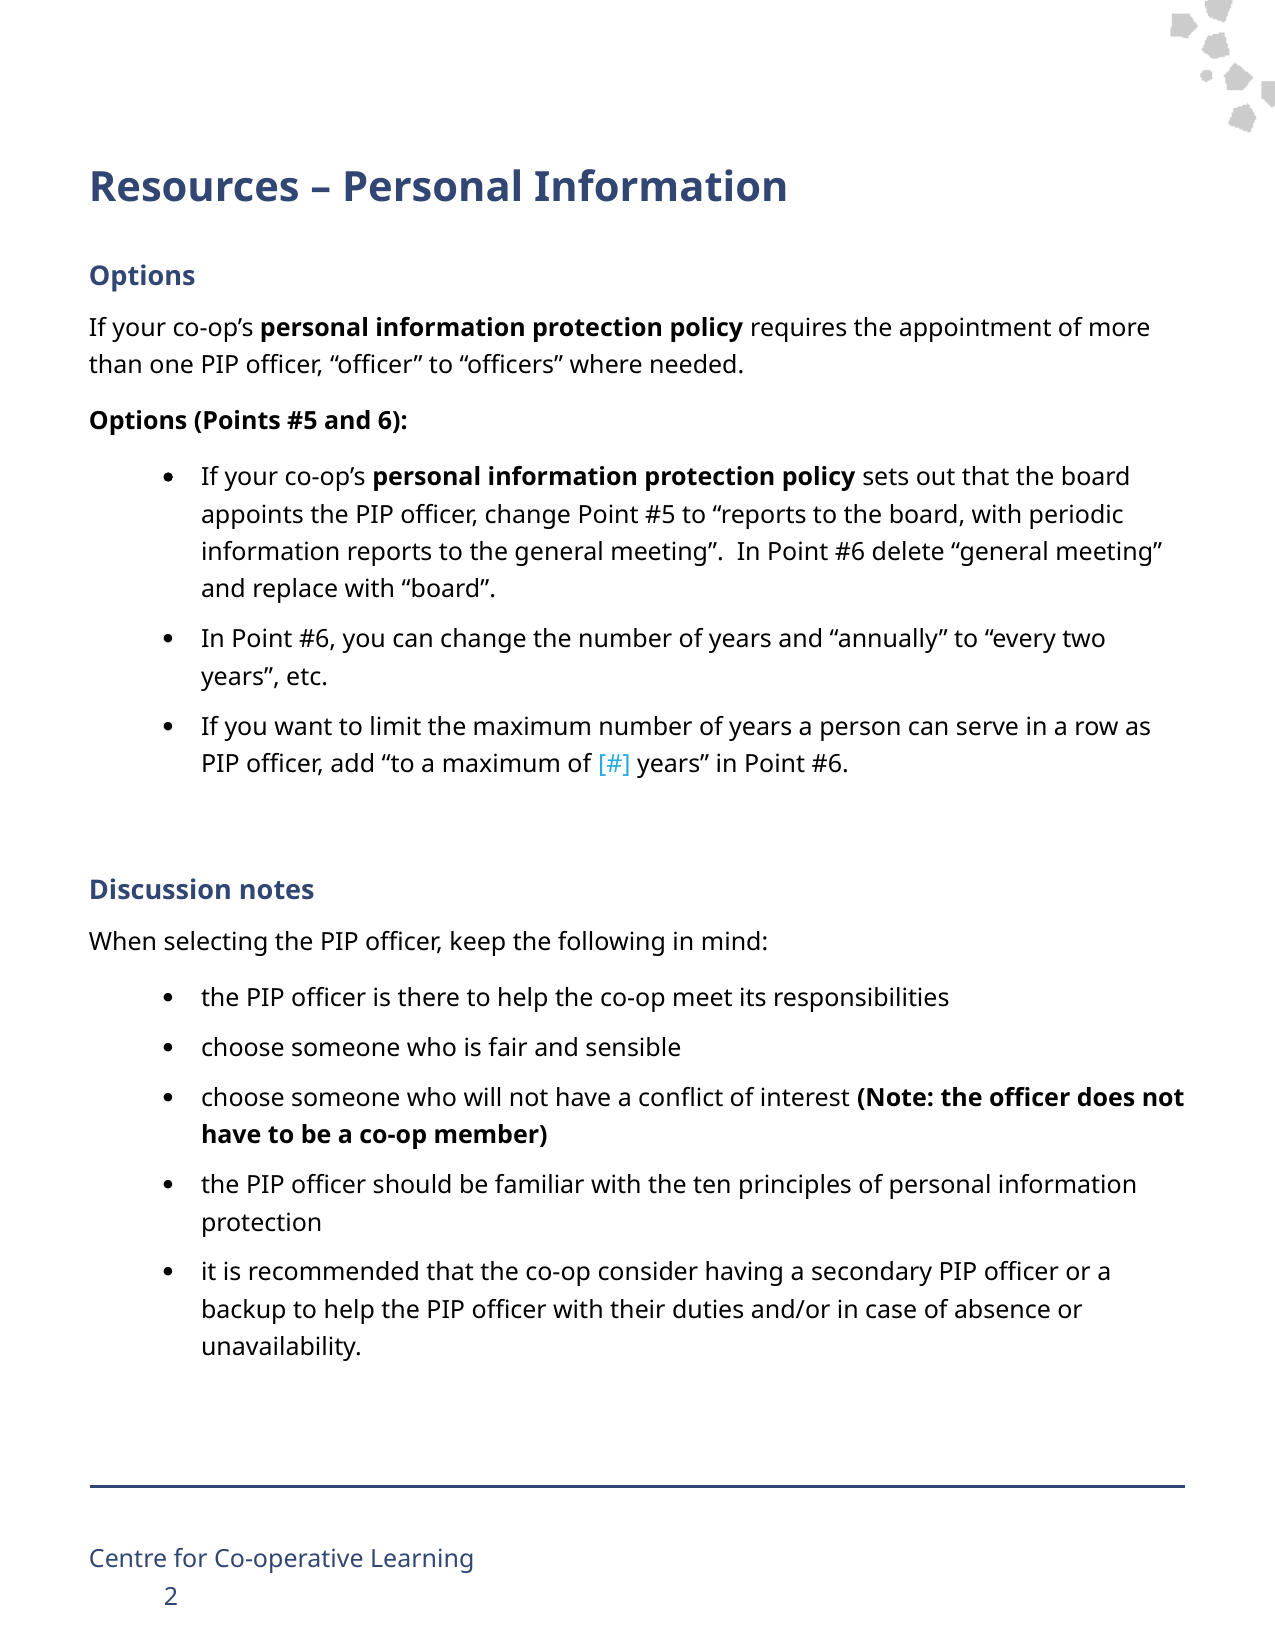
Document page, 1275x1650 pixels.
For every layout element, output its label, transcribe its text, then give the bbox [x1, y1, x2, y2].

text When selecting the PIP officer, keep the following in mind: [89, 923, 1186, 958]
text If your co-op’s personal information protection policy requires the appointment of more than one PIP officer, “officer” to “officers” where needed. [89, 309, 1186, 381]
list it is recommended that the co-op consider having a secondary PIP officer or a backup to help the PIP officer with their duties and/or in case of absence or unavailability. [164, 1254, 1186, 1363]
subtitle Resources – Personal Information [89, 156, 1186, 213]
list If you want to limit the maximum number of years a person can serve in a row as PIP officer, add “to a maximum of [#] years” in Point #6. [164, 708, 1186, 780]
list If your co-op’s personal information protection policy sets out that the board appoints the PIP officer, change Point #5 to “reports to the board, with periodic information reports to the general meeting”. In Point #6 delete “general meeting” and replace with “board”. [164, 459, 1186, 605]
text Options (Points #5 and 6): [89, 403, 1186, 437]
list In Point #6, you can change the number of years and “annually” to “every two years”, etc. [164, 621, 1186, 692]
subtitle Options [89, 256, 1186, 293]
subtitle Discussion notes [89, 871, 1186, 907]
list the PIP officer should be familiar with the ten principles of personal information protection [164, 1167, 1186, 1238]
list choose someone who will not have a conflict of interest (Note: the officer does not have to be a co-op member) [164, 1079, 1186, 1151]
list choose someone who is fair and sensible [164, 1029, 1186, 1064]
list the PIP officer is there to help the co-op meet its responsibilities [164, 980, 1186, 1014]
